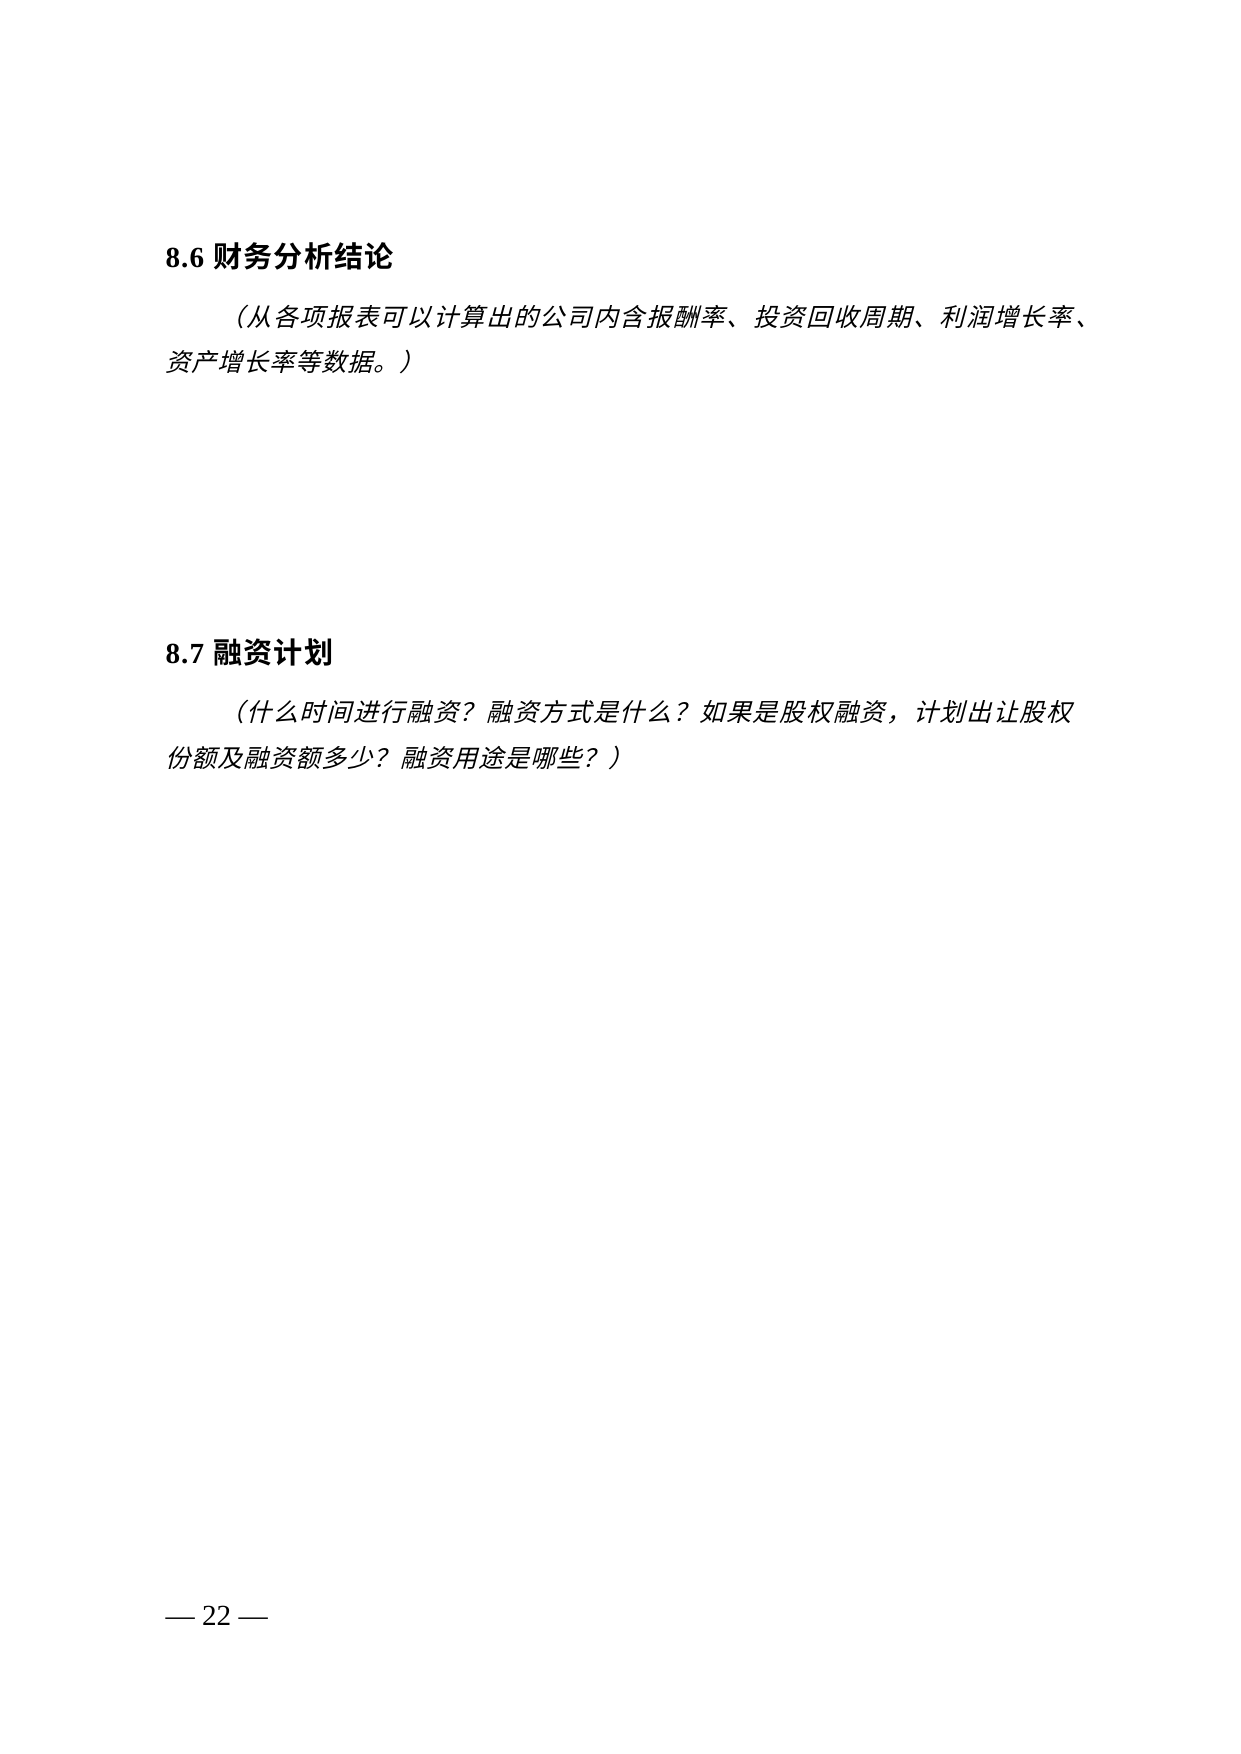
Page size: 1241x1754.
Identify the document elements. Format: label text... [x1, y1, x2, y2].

text （从各项报表可以计算出的公司内含报酬率、投资回收周期、利润增长率、资产增长率等数据。） [165, 289, 1075, 381]
text （什么时间进行融资？融资方式是什么？如果是股权融资，计划出让股权份额及融资额多少？融资用途是哪些？） [165, 685, 1075, 777]
subtitle 8.7 融资计划 [165, 627, 1075, 673]
subtitle 8.6 财务分析结论 [165, 231, 1075, 277]
